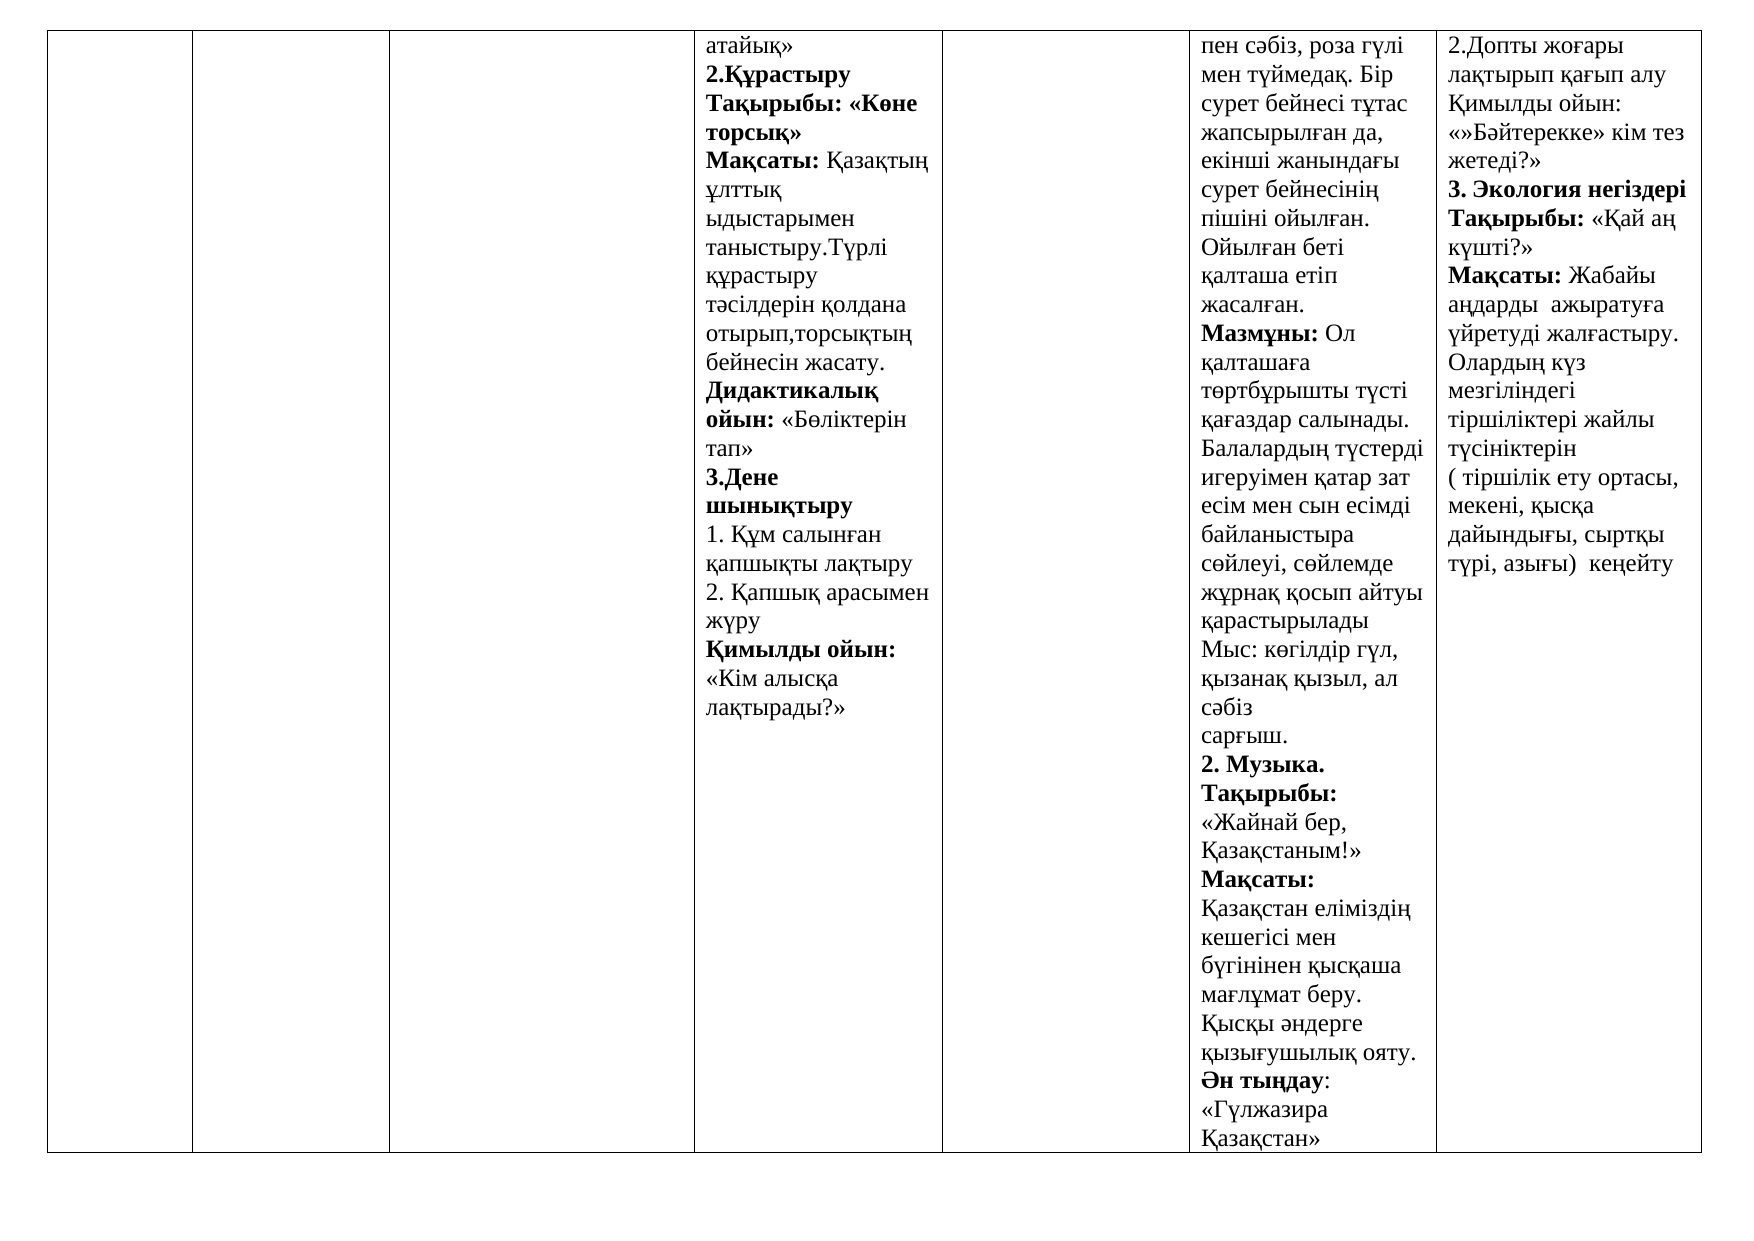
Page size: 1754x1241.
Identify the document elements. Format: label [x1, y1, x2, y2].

table_cell [943, 31, 1189, 1152]
table_cell [1190, 31, 1436, 1152]
table_cell [1437, 31, 1701, 1152]
table_cell [695, 31, 942, 1152]
table_cell [390, 31, 694, 1152]
table_cell [48, 31, 192, 1152]
table_cell [193, 31, 389, 1152]
